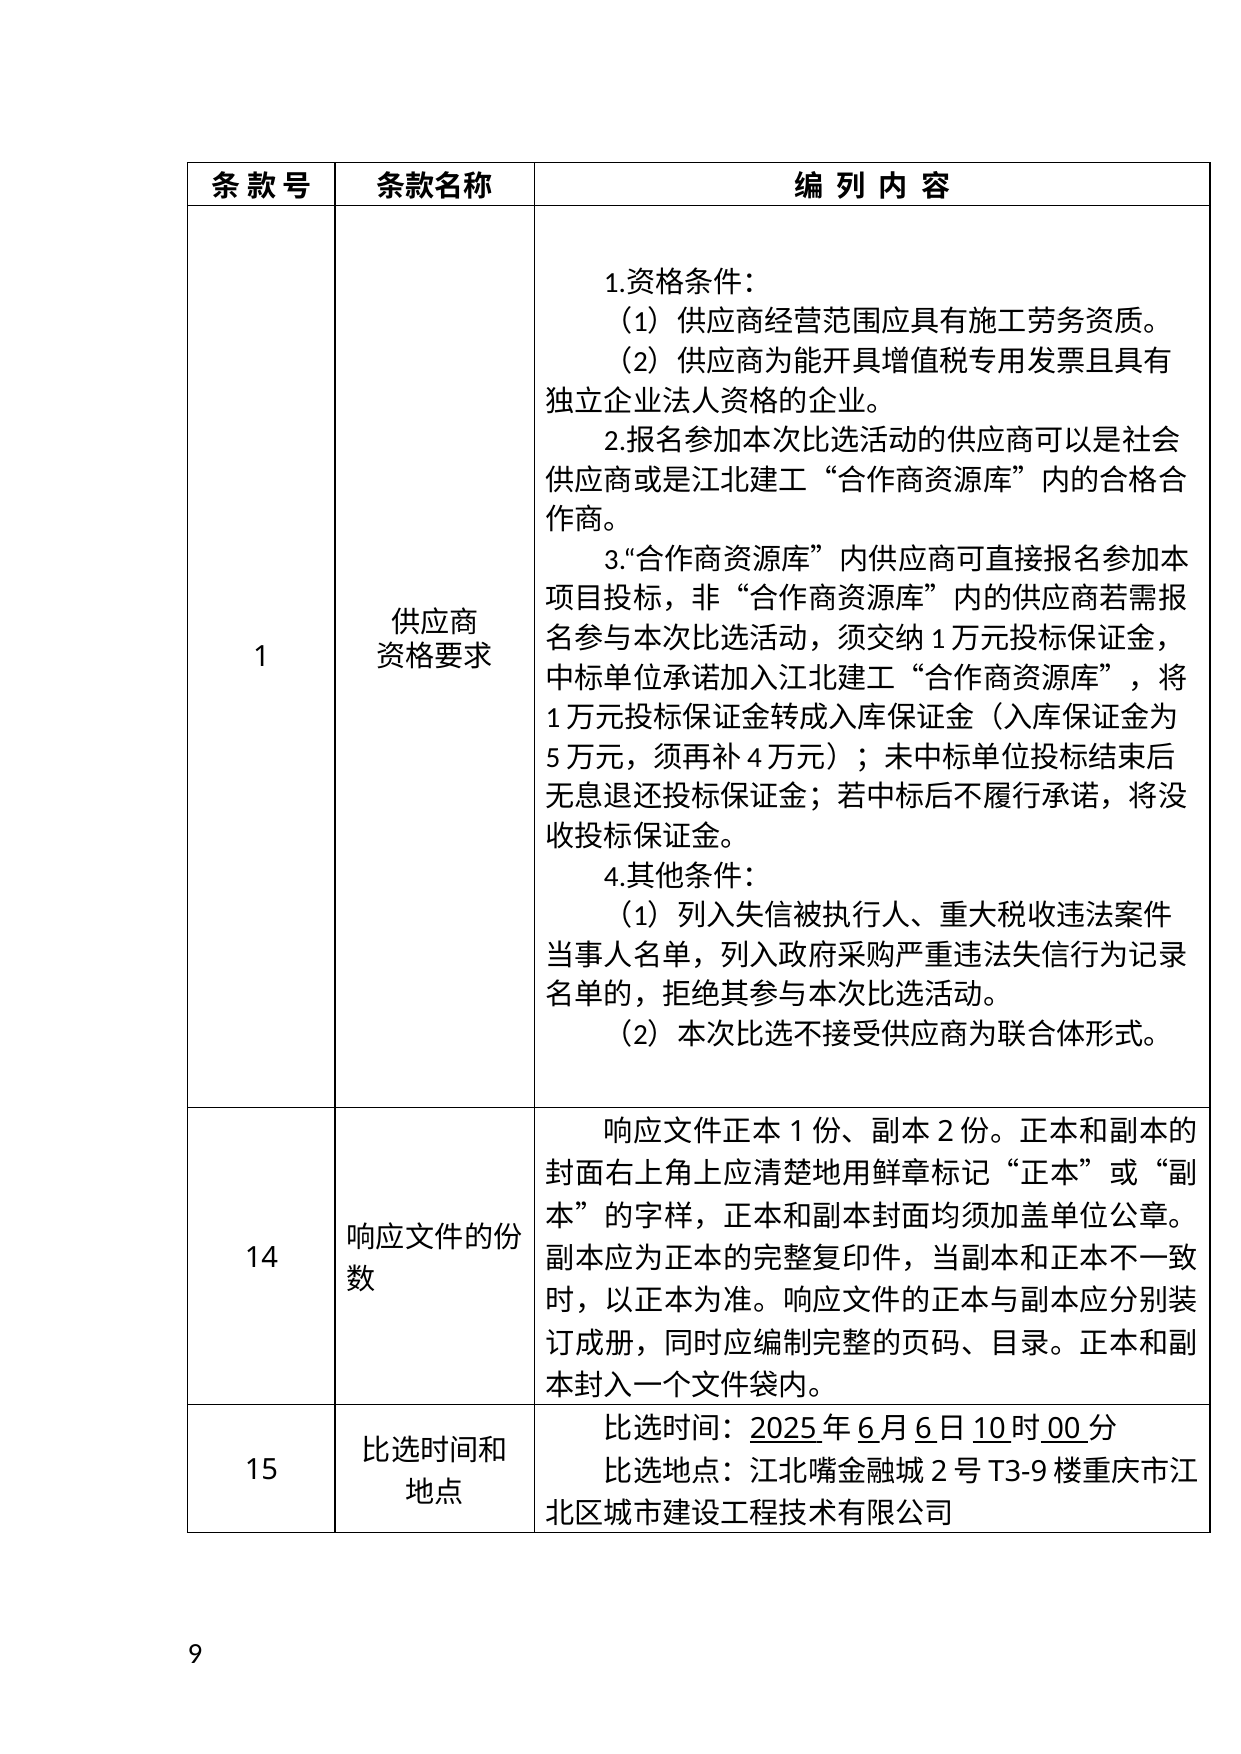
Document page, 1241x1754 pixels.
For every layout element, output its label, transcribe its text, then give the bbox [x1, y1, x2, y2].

table_cell 响应文件正本1份、副本2份。正本和副本的封面右上角上应清楚地用鲜章标记“正本”或“副本”的字样，正本和副本封面均须加盖单位公章。副本应为正本的完整复印件，当副本和正本不一致时，以正本为准。响应文件的正本与副本应分别装订成册，同时应编制完整的页码、目录。正本和副本封入一个文件袋内。 [535, 1108, 1209, 1404]
table_cell 比选时间和 地点 [336, 1405, 534, 1532]
table_header 编 列 内 容 [535, 163, 1209, 205]
table_header 条款名称 [336, 163, 534, 205]
table_cell 14 [188, 1108, 334, 1404]
table_cell 15 [188, 1405, 334, 1532]
table_header 条 款 号 [188, 163, 334, 205]
table_cell 响应文件的份数 [336, 1108, 534, 1404]
table_cell 1.资格条件： （1）供应商经营范围应具有施工劳务资质。 （2）供应商为能开具增值税专用发票且具有独立企业法人资格的企业。 2.报名参加本次比选活动的供应商可以是社会供应商或是江北建工“合作商资源库”内的合格合作商。 3.“合作商资源库”内供应商可直接报名参加本项目投标，非“合作商资源库”内的供应商若需报名参与本次比选活动，须交纳1万元投标保证金，中标单位承诺加入江北建工“合作商资源库”，将1万元投标保证金转成入库保证金（入库保证金为5万元，须再补4万元）；未中标单位投标结束后无息退还投标保证金；若中标后不履行承诺，将没收投标保证金。 4.其他条件： （1）列入失信被执行人、重大税收违法案件当事人名单，列入政府采购严重违法失信行为记录名单的，拒绝其参与本次比选活动。 （2）本次比选不接受供应商为联合体形式。 [535, 206, 1209, 1107]
table_cell 供应商 资格要求 [336, 206, 534, 1107]
table_cell 比选时间：2025年6月6日10时 00 分 比选地点：江北嘴金融城2号T3-9楼重庆市江北区城市建设工程技术有限公司 [535, 1405, 1209, 1532]
table_cell 1 [188, 206, 334, 1107]
